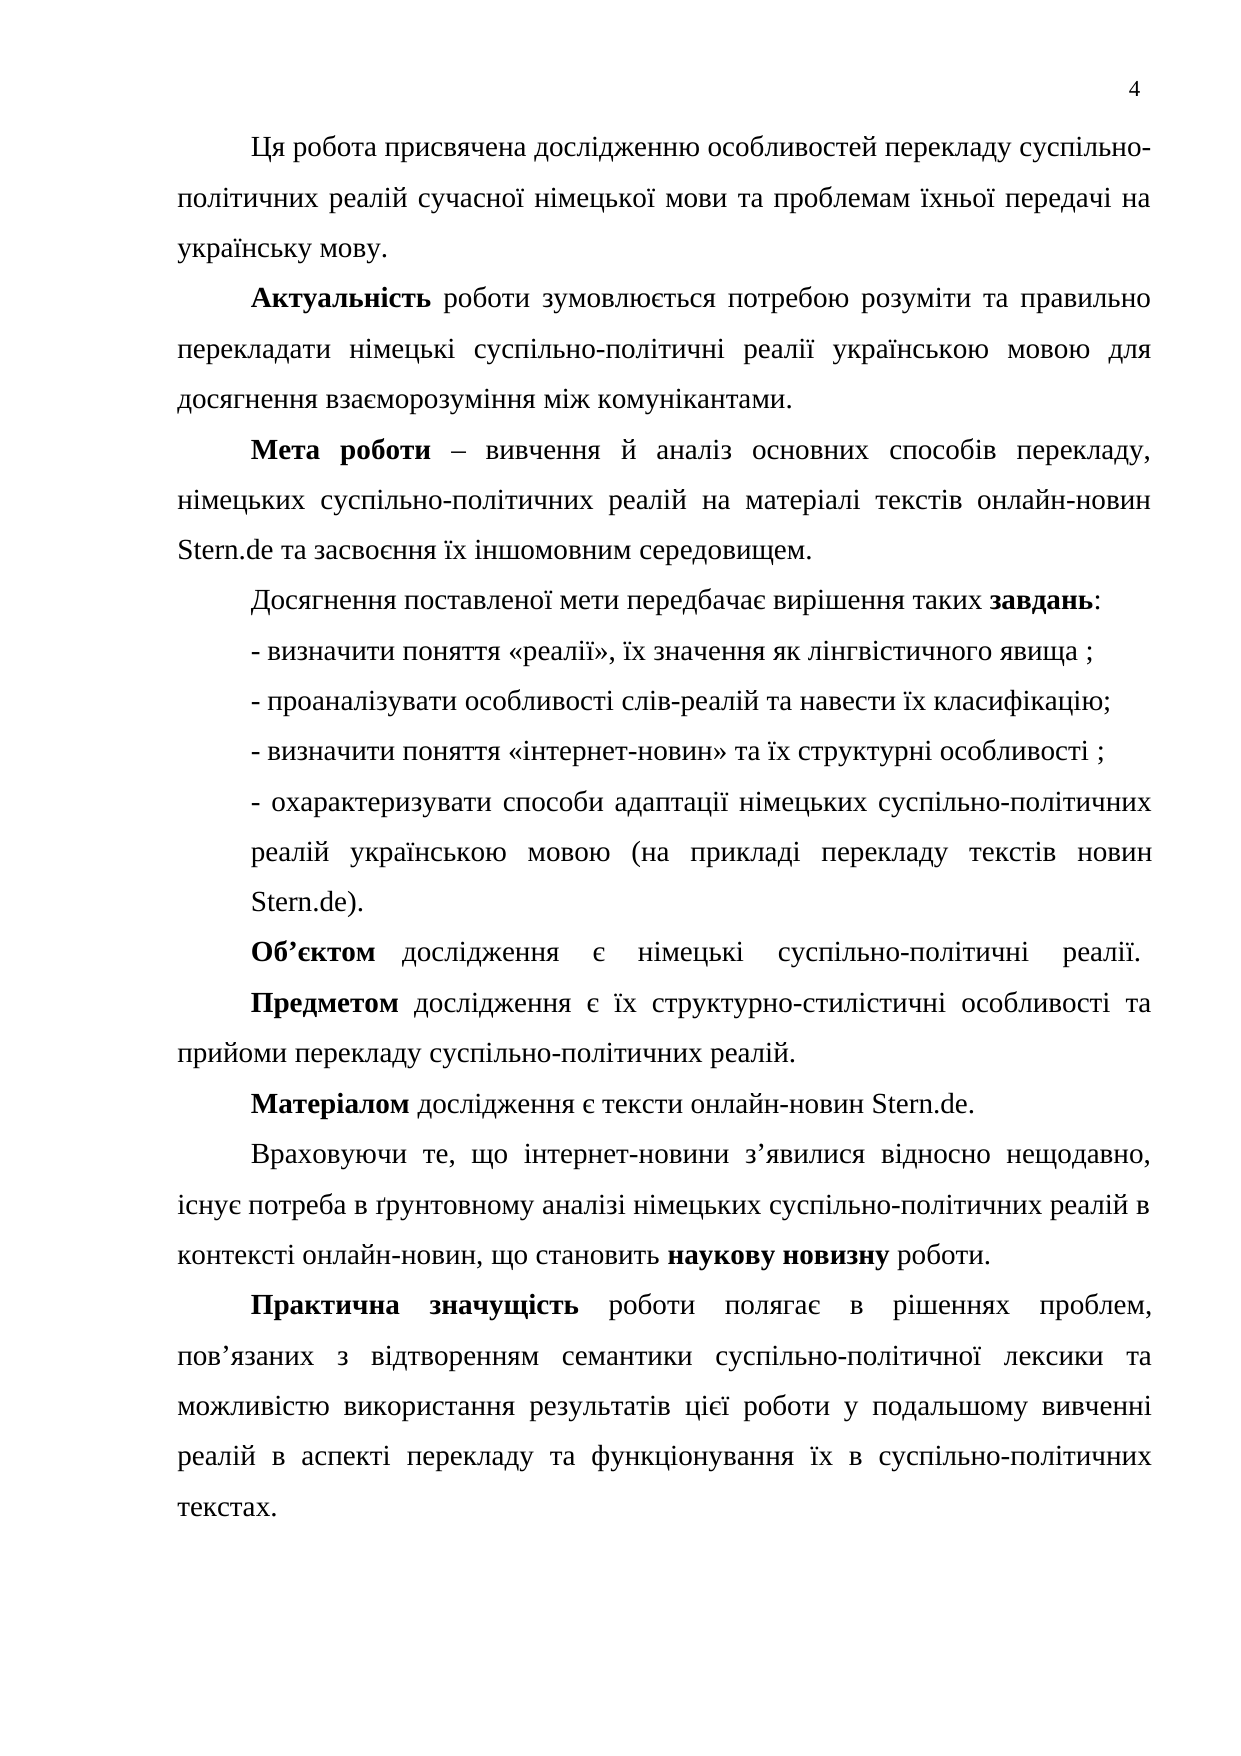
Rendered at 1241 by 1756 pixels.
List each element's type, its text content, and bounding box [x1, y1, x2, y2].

text Актуальність роботи зумовлюється потребою розуміти та правильно перекладати німецькі суспільно-політичні реалії українською мовою для досягнення взаєморозуміння між комунікантами. [177, 280, 1151, 414]
list охарактеризувати способи адаптації німецьких суспільно-політичних реалій українською мовою (на прикладі перекладу текстів новин Stern.de). [251, 784, 1152, 918]
text Практична значущість роботи полягає в рішеннях проблем, пов’язаних з відтворенням семантики суспільно-політичної лексики та можливістю використання результатів цієї роботи у подальшому вивченні реалій в аспекті перекладу та функціонування їх в суспільно-політичних текстах. [177, 1287, 1152, 1522]
text Ця робота присвячена дослідженню особливостей перекладу суспільно- політичних реалій сучасної німецької мови та проблемам їхньої передачі на українську мову. [177, 129, 1152, 264]
text Матеріалом дослідження є тексти онлайн-новин Stern.de. [251, 1086, 1165, 1120]
text Предметом дослідження є їх структурно-стилістичні особливості та прийоми перекладу суспільно-політичних реалій. [177, 985, 1151, 1069]
text Досягнення поставленої мети передбачає вирішення таких завдань: [251, 583, 1165, 616]
list визначити поняття «інтернет-новин» та їх структурні особливості ; [251, 733, 1165, 767]
text Враховуючи те, що інтернет-новини з’явилися відносно нещодавно, існує потреба в ґрунтовному аналізі німецьких суспільно-політичних реалій в контексті онлайн-новин, що становить наукову новизну роботи. [177, 1137, 1151, 1271]
text Мета роботи – вивчення й аналіз основних способів перекладу, німецьких суспільно-політичних реалій на матеріалі текстів онлайн-новин Stern.de та засвоєння їх іншомовним середовищем. [177, 432, 1151, 566]
list проаналізувати особливості слів-реалій та навести їх класифікацію; [251, 683, 1165, 717]
text Об’єктом дослідження є німецькі суспільно-політичні реалії. [251, 935, 1165, 968]
list визначити поняття «реалії», їх значення як лінгвістичного явища ; [251, 633, 1165, 667]
